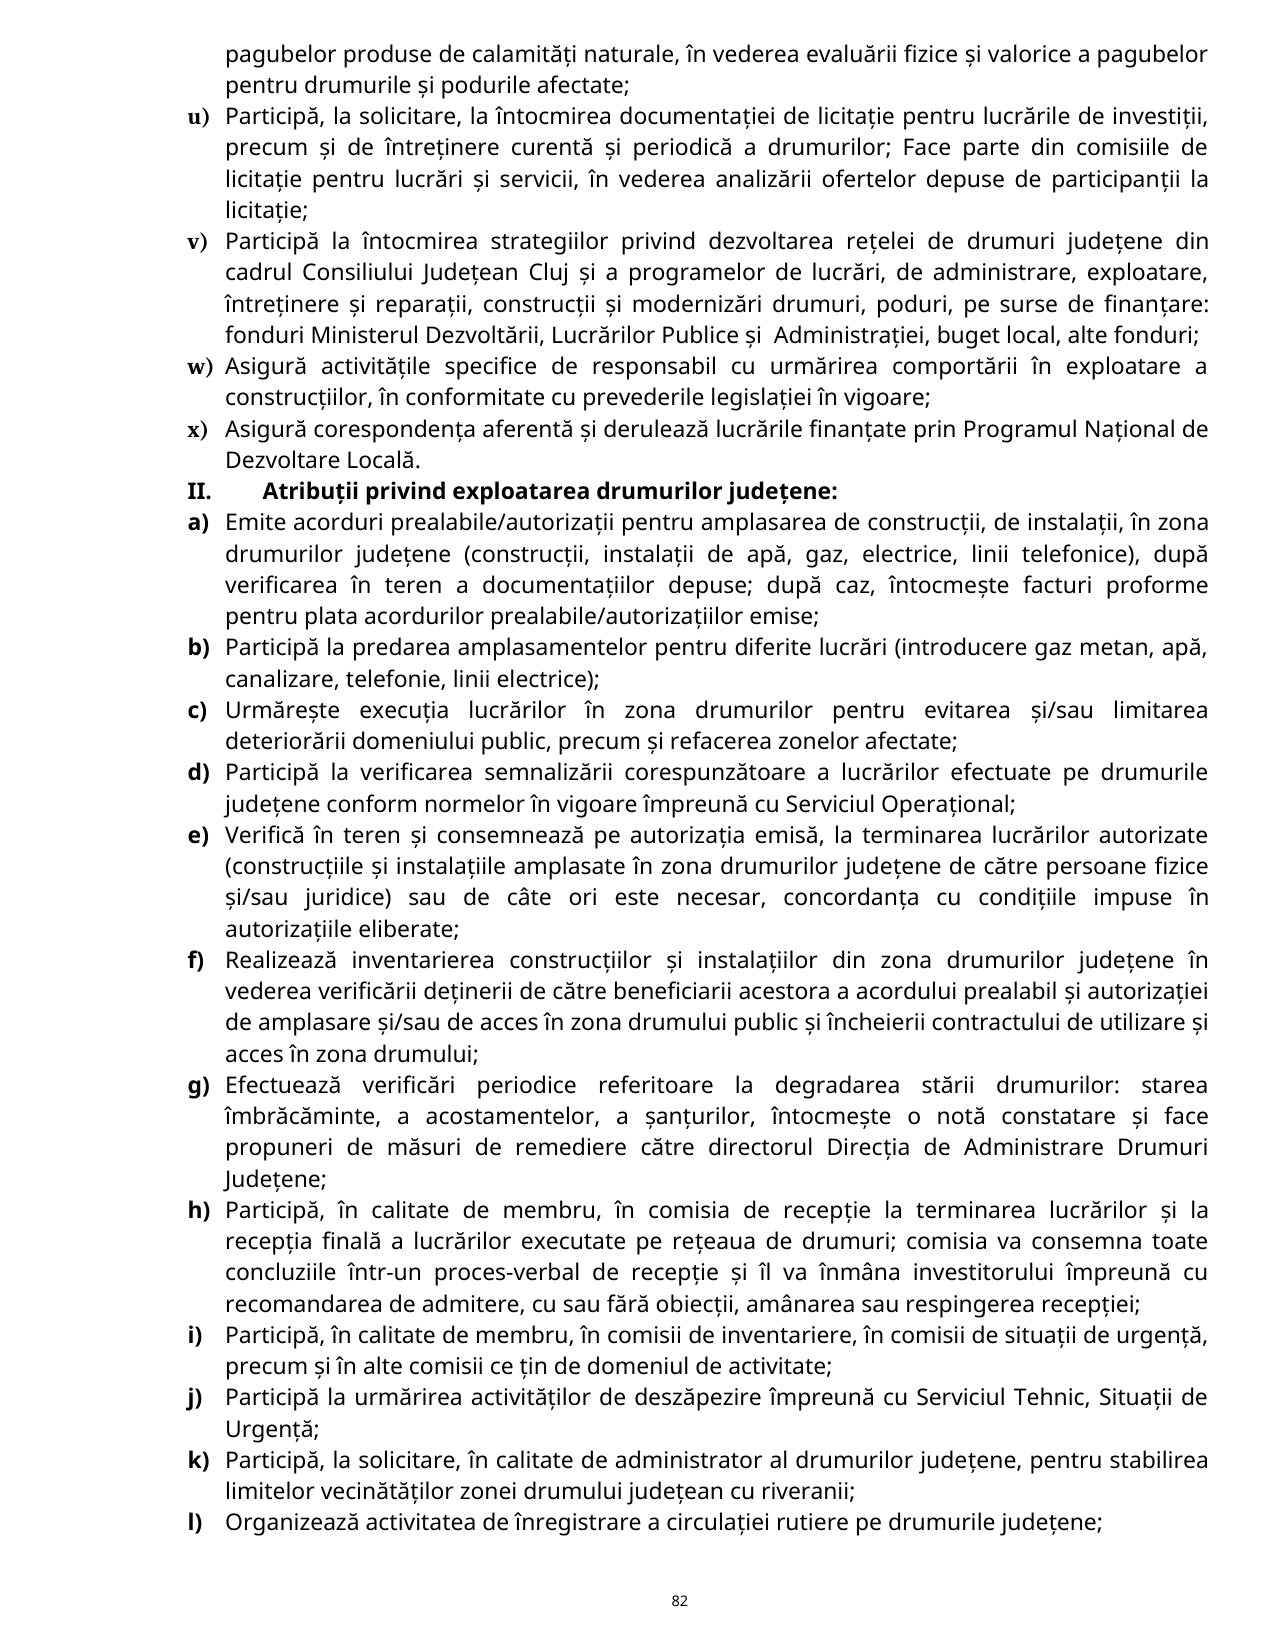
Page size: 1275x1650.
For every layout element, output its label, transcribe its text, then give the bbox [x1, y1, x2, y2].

list Participă la verificarea semnalizării corespunzătoare a lucrărilor efectuate pe drumurile judeţene conform normelor în vigoare împreună cu Serviciul Operaţional; [187, 756, 1209, 819]
list Organizează activitatea de înregistrare a circulaţiei rutiere pe drumurile judeţene; [187, 1506, 1209, 1537]
list Participă, la solicitare, la întocmirea documentaţiei de licitaţie pentru lucrările de investiţii, precum şi de întreţinere curentă şi periodică a drumurilor; Face parte din comisiile de licitaţie pentru lucrări şi servicii, în vederea analizării ofertelor depuse de participanţii la licitaţie; [187, 100, 1209, 225]
list Participă la predarea amplasamentelor pentru diferite lucrări (introducere gaz metan, apă, canalizare, telefonie, linii electrice); [187, 631, 1209, 694]
list Participă, la solicitare, în calitate de administrator al drumurilor judeţene, pentru stabilirea limitelor vecinătăţilor zonei drumului judeţean cu riveranii; [187, 1444, 1209, 1506]
list Participă la întocmirea strategiilor privind dezvoltarea reţelei de drumuri judeţene din cadrul Consiliului Județean Cluj şi a programelor de lucrări, de administrare, exploatare, întreţinere şi reparaţii, construcţii şi modernizări drumuri, poduri, pe surse de finanţare: fonduri Ministerul Dezvoltării, Lucrărilor Publice și Administrației, buget local, alte fonduri; [187, 225, 1209, 350]
list Atribuții privind exploatarea drumurilor judeţene: [187, 475, 1209, 506]
list Realizează inventarierea construcţiilor şi instalaţiilor din zona drumurilor judeţene în vederea verificării deţinerii de către beneficiarii acestora a acordului prealabil şi autorizaţiei de amplasare şi/sau de acces în zona drumului public şi încheierii contractului de utilizare şi acces în zona drumului; [187, 944, 1209, 1069]
list Participă, în calitate de membru, în comisia de recepţie la terminarea lucrărilor şi la recepţia finală a lucrărilor executate pe reţeaua de drumuri; comisia va consemna toate concluziile într-un proces-verbal de recepţie şi îl va înmâna investitorului împreună cu recomandarea de admitere, cu sau fără obiecţii, amânarea sau respingerea recepţiei; [187, 1194, 1209, 1319]
list Participă la urmărirea activităților de deszăpezire împreună cu Serviciul Tehnic, Situații de Urgență; [187, 1381, 1209, 1444]
list Verifică în teren şi consemnează pe autorizaţia emisă, la terminarea lucrărilor autorizate (construcțiile şi instalaţiile amplasate în zona drumurilor judeţene de către persoane fizice şi/sau juridice) sau de câte ori este necesar, concordanţa cu condiţiile impuse în autorizaţiile eliberate; [187, 819, 1209, 944]
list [187, 37, 1209, 100]
list Efectuează verificări periodice referitoare la degradarea stării drumurilor: starea îmbrăcăminte, a acostamentelor, a şanţurilor, întocmeşte o notă constatare şi face propuneri de măsuri de remediere către directorul Direcţia de Administrare Drumuri Județene; [187, 1069, 1209, 1194]
list Emite acorduri prealabile/autorizaţii pentru amplasarea de construcţii, de instalaţii, în zona drumurilor judeţene (construcţii, instalaţii de apă, gaz, electrice, linii telefonice), după verificarea în teren a documentaţiilor depuse; după caz, întocmeşte facturi proforme pentru plata acordurilor prealabile/autorizaţiilor emise; [187, 506, 1209, 631]
list Urmăreşte execuţia lucrărilor în zona drumurilor pentru evitarea şi/sau limitarea deteriorării domeniului public, precum şi refacerea zonelor afectate; [187, 694, 1209, 756]
list Asigură corespondenţa aferentă şi derulează lucrările finanţate prin Programul Naţional de Dezvoltare Locală. [187, 412, 1209, 475]
list Participă, în calitate de membru, în comisii de inventariere, în comisii de situații de urgență, precum și în alte comisii ce țin de domeniul de activitate; [187, 1319, 1209, 1381]
list Asigură activitățile specifice de responsabil cu urmărirea comportării în exploatare a construcțiilor, în conformitate cu prevederile legislației în vigoare; [187, 350, 1209, 412]
